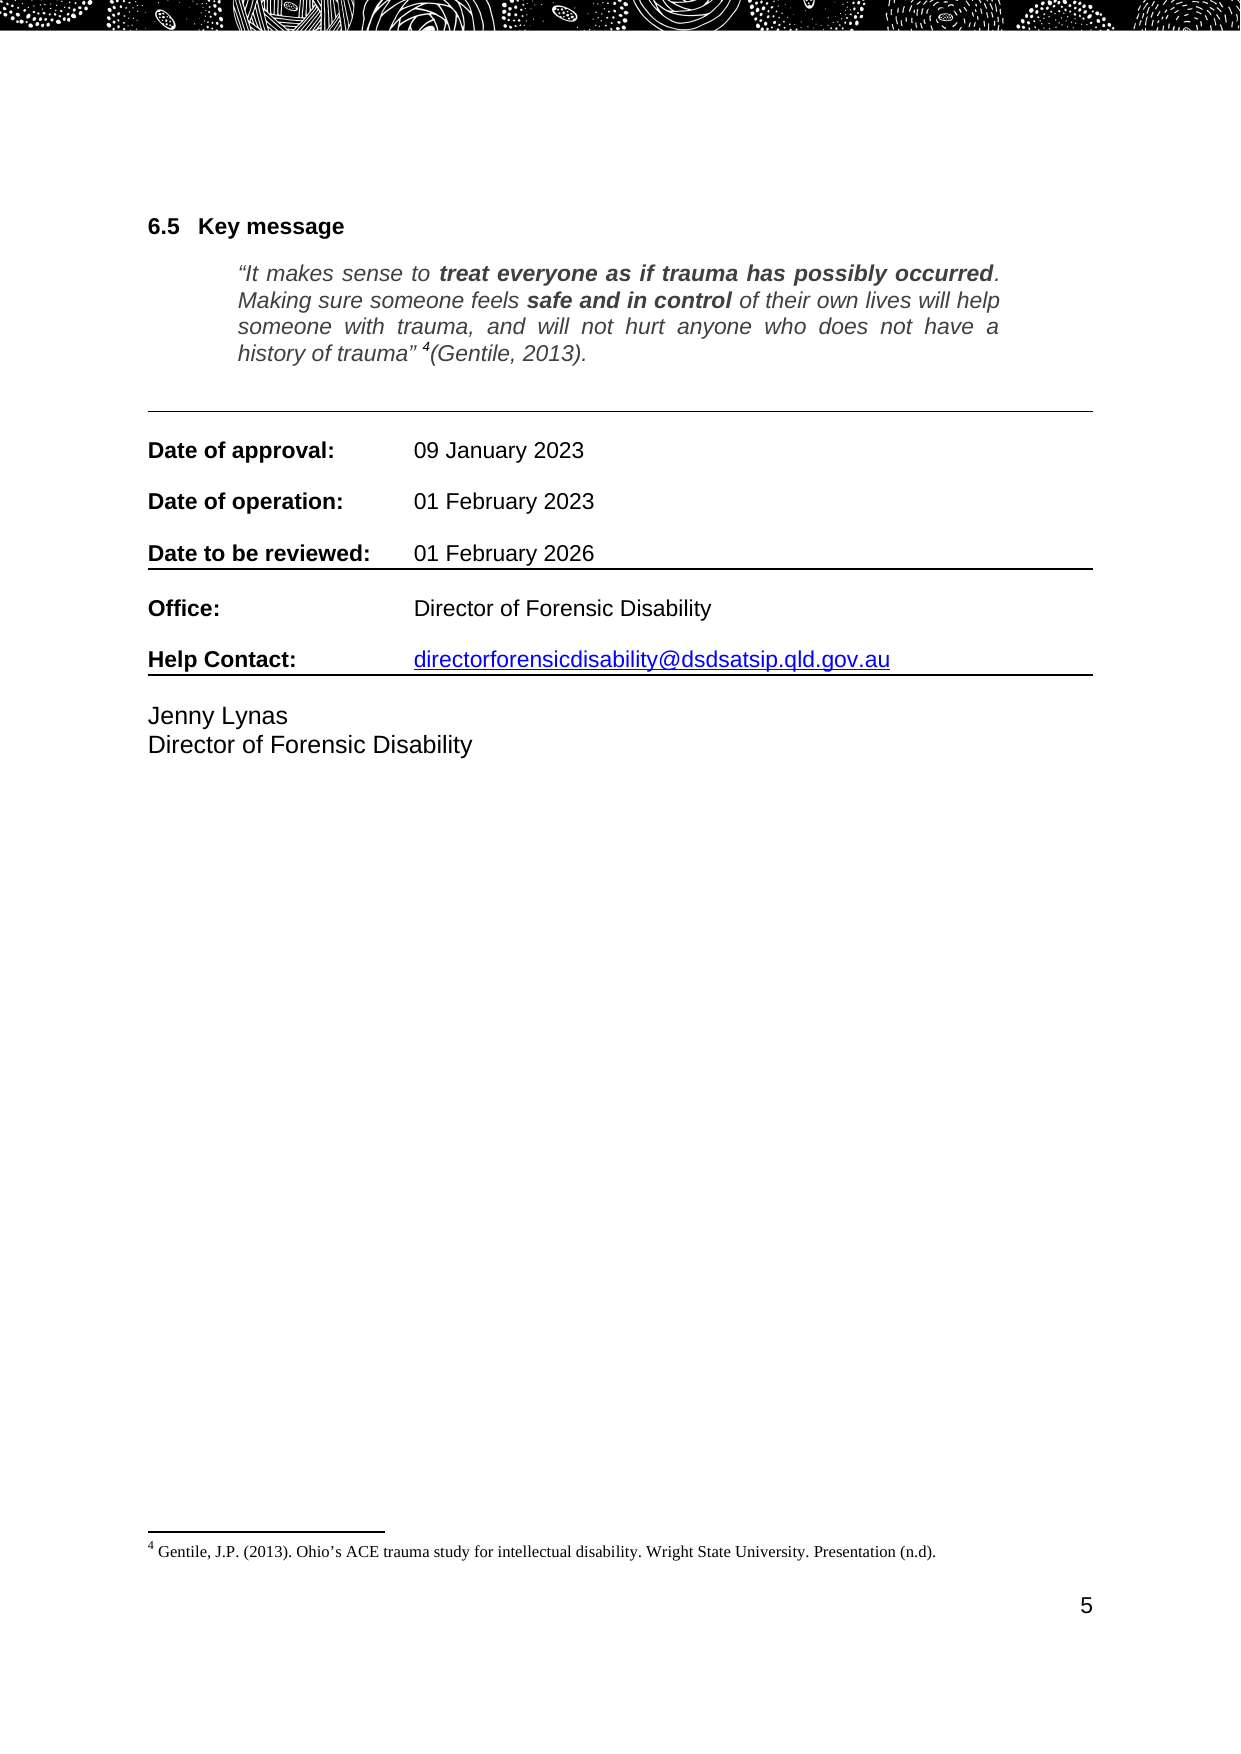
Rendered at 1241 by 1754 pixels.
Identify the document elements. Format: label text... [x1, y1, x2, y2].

text Date to be reviewed: 01 February 2026 [148, 540, 1093, 568]
picture [0, 0, 1240, 1754]
text Help Contact: directorforensicdisability@dsdsatsip.qld.gov.au [148, 646, 1093, 674]
text Date of approval: 09 January 2023 [148, 437, 1093, 463]
subtitle Key message [148, 213, 1093, 239]
text Date of operation: 01 February 2023 [148, 488, 1093, 515]
text “It makes sense to treat everyone as if trauma has possibly occurred. Making sure someone feels safe and in control of their own lives will help someone with trauma, and will not hurt anyone who does not have a history of trauma” (Gentile, 2013). [238, 260, 1003, 366]
text Office: Director of Forensic Disability [148, 595, 1093, 621]
text Jenny Lynas Director of Forensic Disability [148, 701, 1093, 758]
